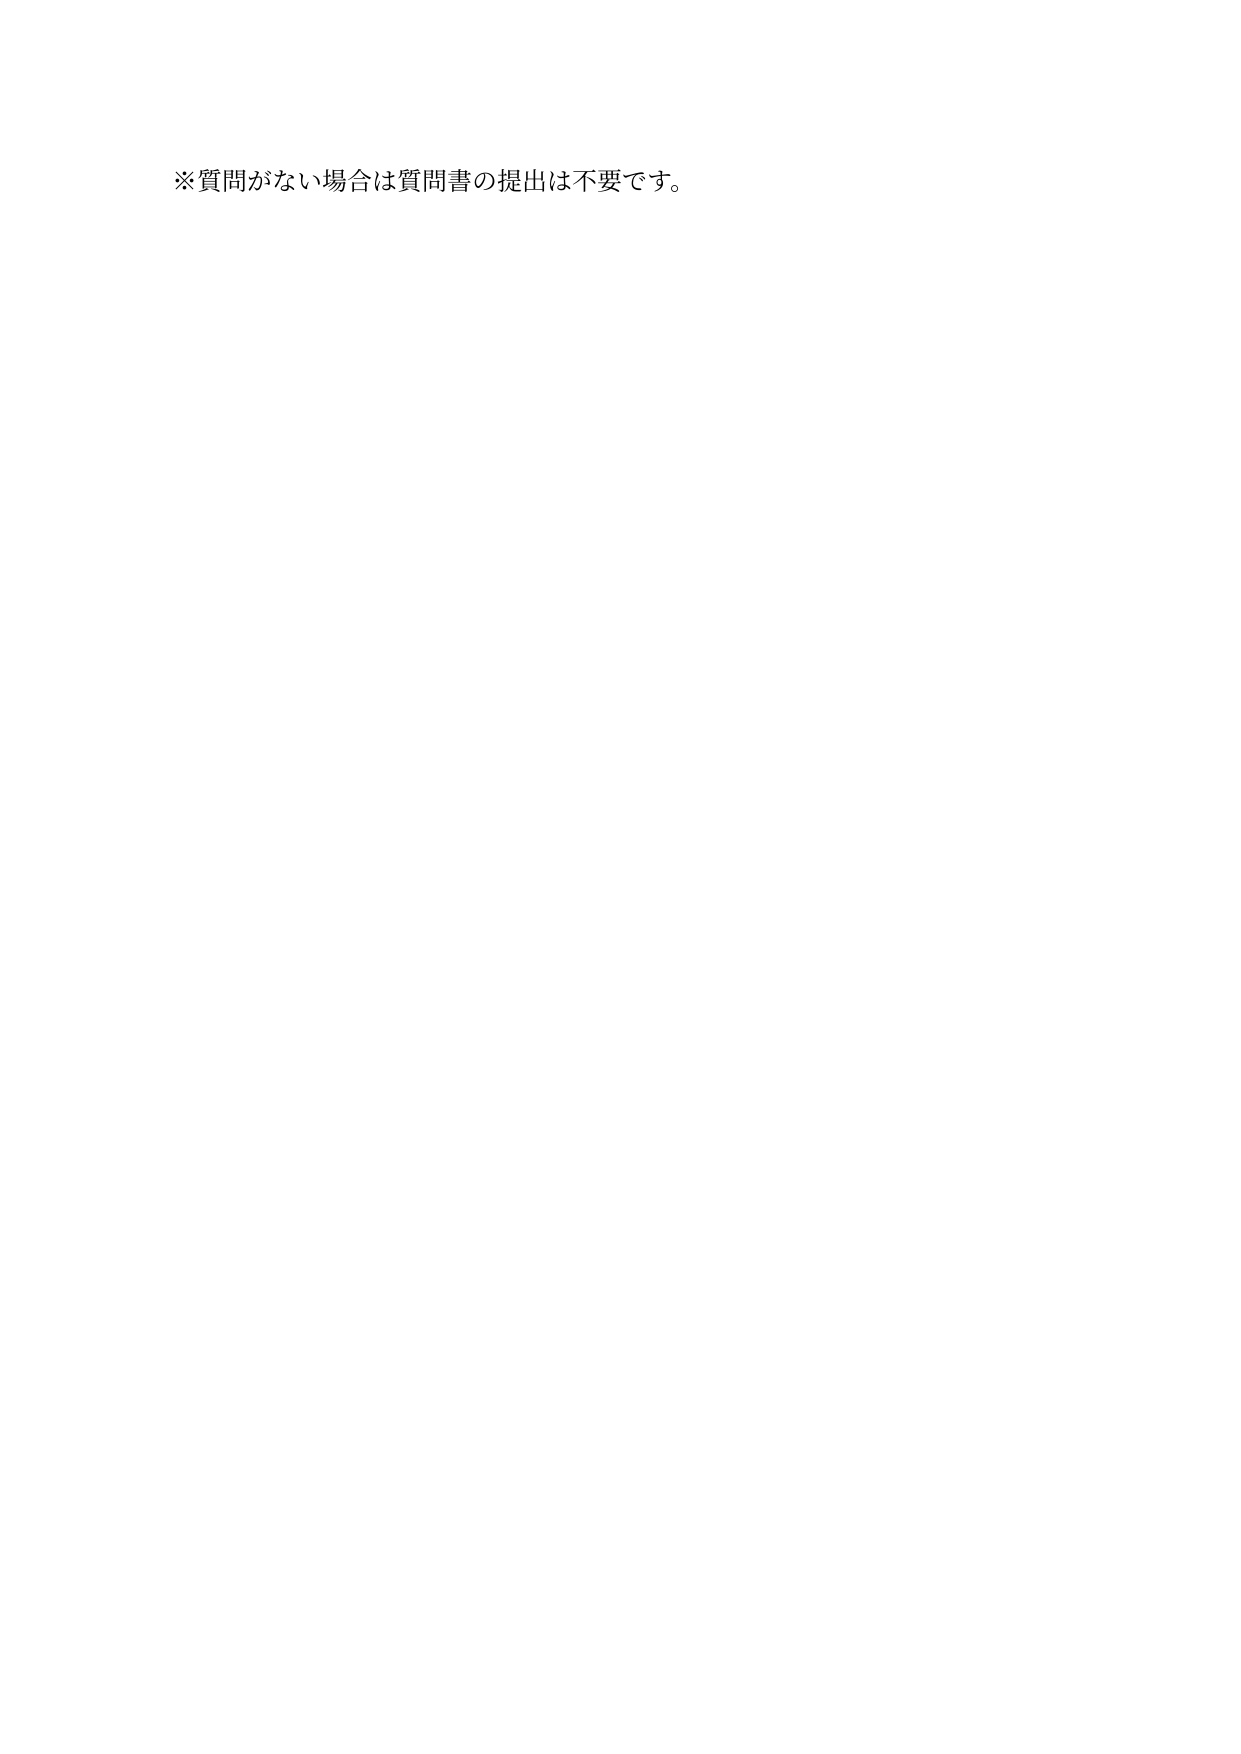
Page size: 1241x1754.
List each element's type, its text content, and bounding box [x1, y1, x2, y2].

text ※質問がない場合は質問書の提出は不要です。 [148, 161, 1107, 198]
